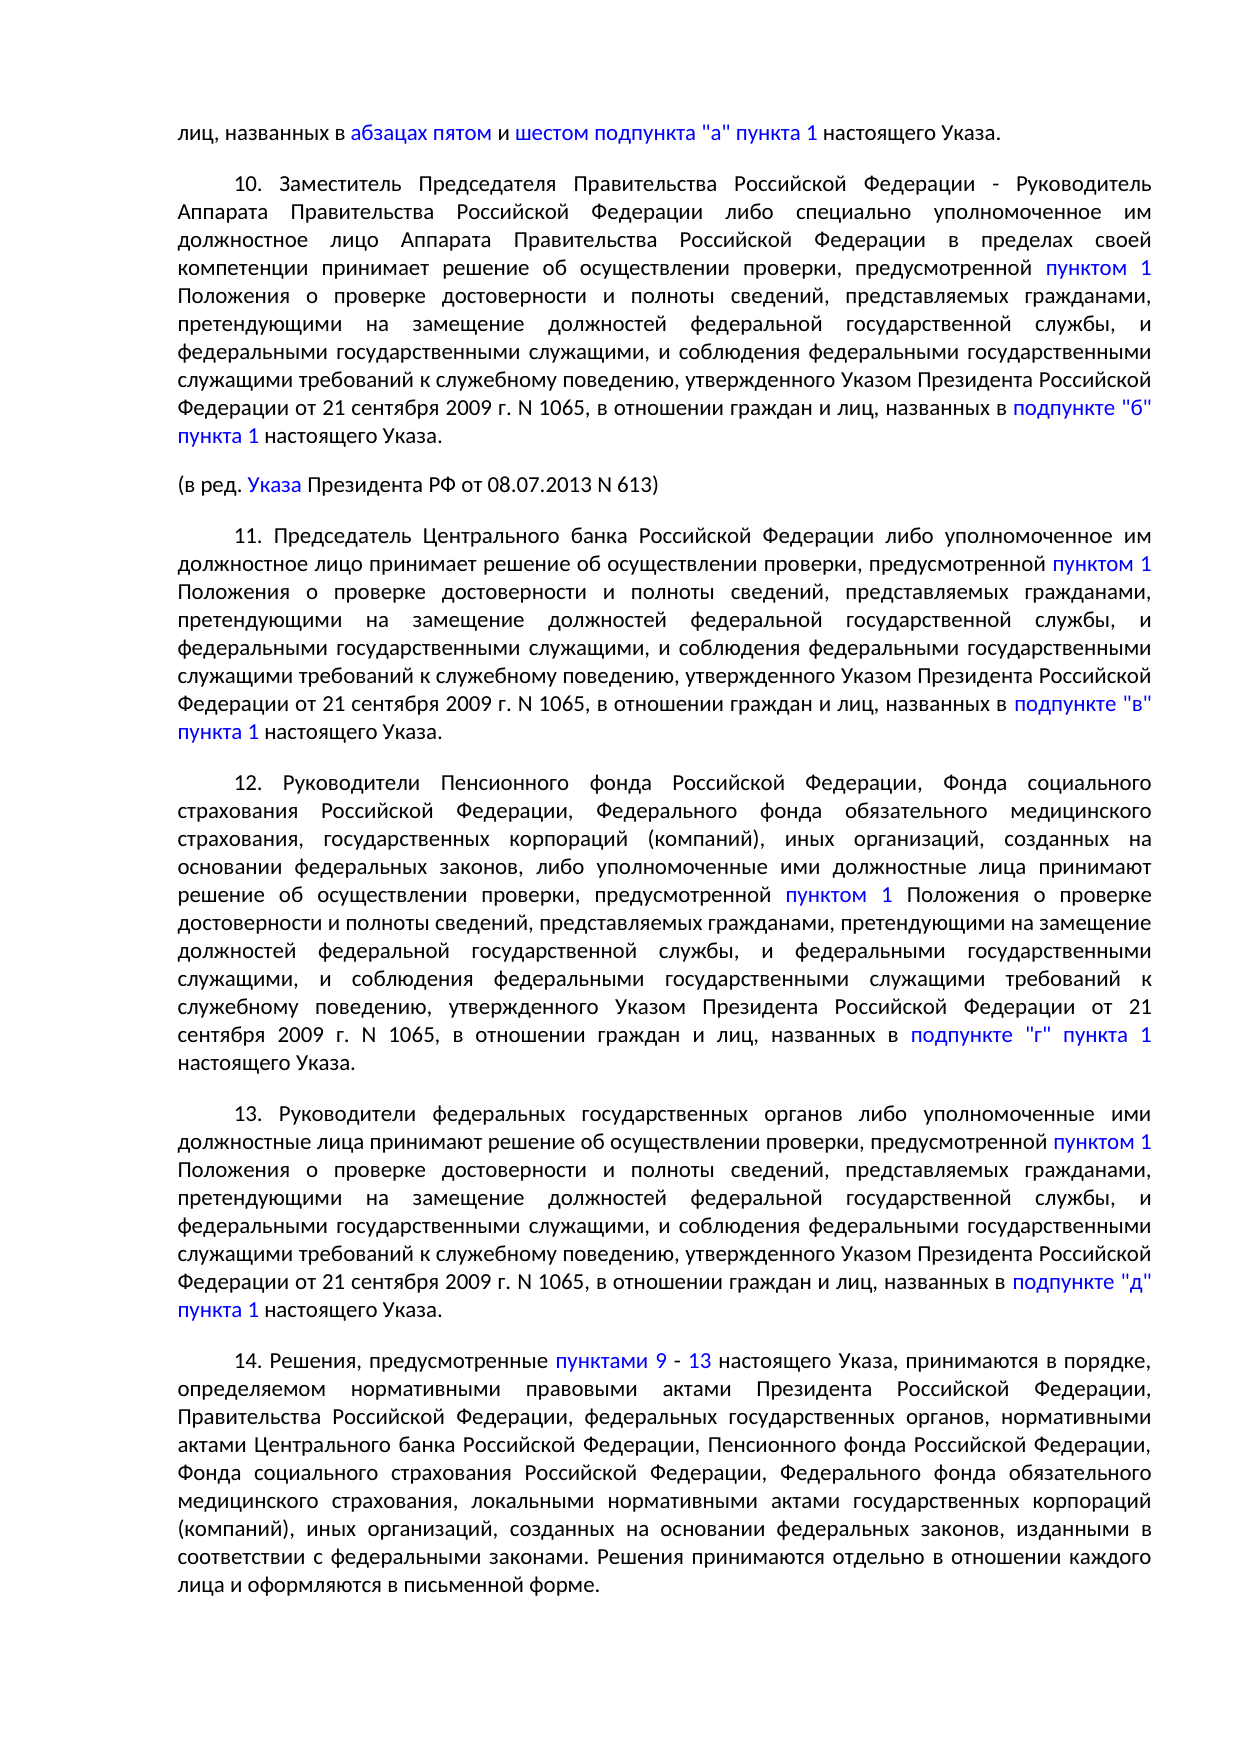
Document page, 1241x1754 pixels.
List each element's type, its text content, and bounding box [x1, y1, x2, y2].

text 13. Руководители федеральных государственных органов либо уполномоченные ими должностные лица принимают решение об осуществлении проверки, предусмотренной пунктом 1 Положения о проверке достоверности и полноты сведений, представляемых гражданами, претендующими на замещение должностей федеральной государственной службы, и федеральными государственными служащими, и соблюдения федеральными государственными служащими требований к служебному поведению, утвержденного Указом Президента Российской Федерации от 21 сентября 2009 г. N 1065, в отношении граждан и лиц, названных в подпункте "д" пункта 1 настоящего Указа. [177, 1099, 1152, 1323]
text 14. Решения, предусмотренные пунктами 9 - 13 настоящего Указа, принимаются в порядке, определяемом нормативными правовыми актами Президента Российской Федерации, Правительства Российской Федерации, федеральных государственных органов, нормативными актами Центрального банка Российской Федерации, Пенсионного фонда Российской Федерации, Фонда социального страхования Российской Федерации, Федерального фонда обязательного медицинского страхования, локальными нормативными актами государственных корпораций (компаний), иных организаций, созданных на основании федеральных законов, изданными в соответствии с федеральными законами. Решения принимаются отдельно в отношении каждого лица и оформляются в письменной форме. [177, 1346, 1152, 1598]
text 12. Руководители Пенсионного фонда Российской Федерации, Фонда социального страхования Российской Федерации, Федерального фонда обязательного медицинского страхования, государственных корпораций (компаний), иных организаций, созданных на основании федеральных законов, либо уполномоченные ими должностные лица принимают решение об осуществлении проверки, предусмотренной пунктом 1 Положения о проверке достоверности и полноты сведений, представляемых гражданами, претендующими на замещение должностей федеральной государственной службы, и федеральными государственными служащими, и соблюдения федеральными государственными служащими требований к служебному поведению, утвержденного Указом Президента Российской Федерации от 21 сентября 2009 г. N 1065, в отношении граждан и лиц, названных в подпункте "г" пункта 1 настоящего Указа. [177, 768, 1152, 1076]
text 11. Председатель Центрального банка Российской Федерации либо уполномоченное им должностное лицо принимает решение об осуществлении проверки, предусмотренной пунктом 1 Положения о проверке достоверности и полноты сведений, представляемых гражданами, претендующими на замещение должностей федеральной государственной службы, и федеральными государственными служащими, и соблюдения федеральными государственными служащими требований к служебному поведению, утвержденного Указом Президента Российской Федерации от 21 сентября 2009 г. N 1065, в отношении граждан и лиц, названных в подпункте "в" пункта 1 настоящего Указа. [177, 521, 1152, 745]
text 10. Заместитель Председателя Правительства Российской Федерации - Руководитель Аппарата Правительства Российской Федерации либо специально уполномоченное им должностное лицо Аппарата Правительства Российской Федерации в пределах своей компетенции принимает решение об осуществлении проверки, предусмотренной пунктом 1 Положения о проверке достоверности и полноты сведений, представляемых гражданами, претендующими на замещение должностей федеральной государственной службы, и федеральными государственными служащими, и соблюдения федеральными государственными служащими требований к служебному поведению, утвержденного Указом Президента Российской Федерации от 21 сентября 2009 г. N 1065, в отношении граждан и лиц, названных в подпункте "б" пункта 1 настоящего Указа. [177, 169, 1152, 449]
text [177, 118, 1152, 146]
text (в ред. Указа Президента РФ от 08.07.2013 N 613) [177, 470, 1152, 498]
